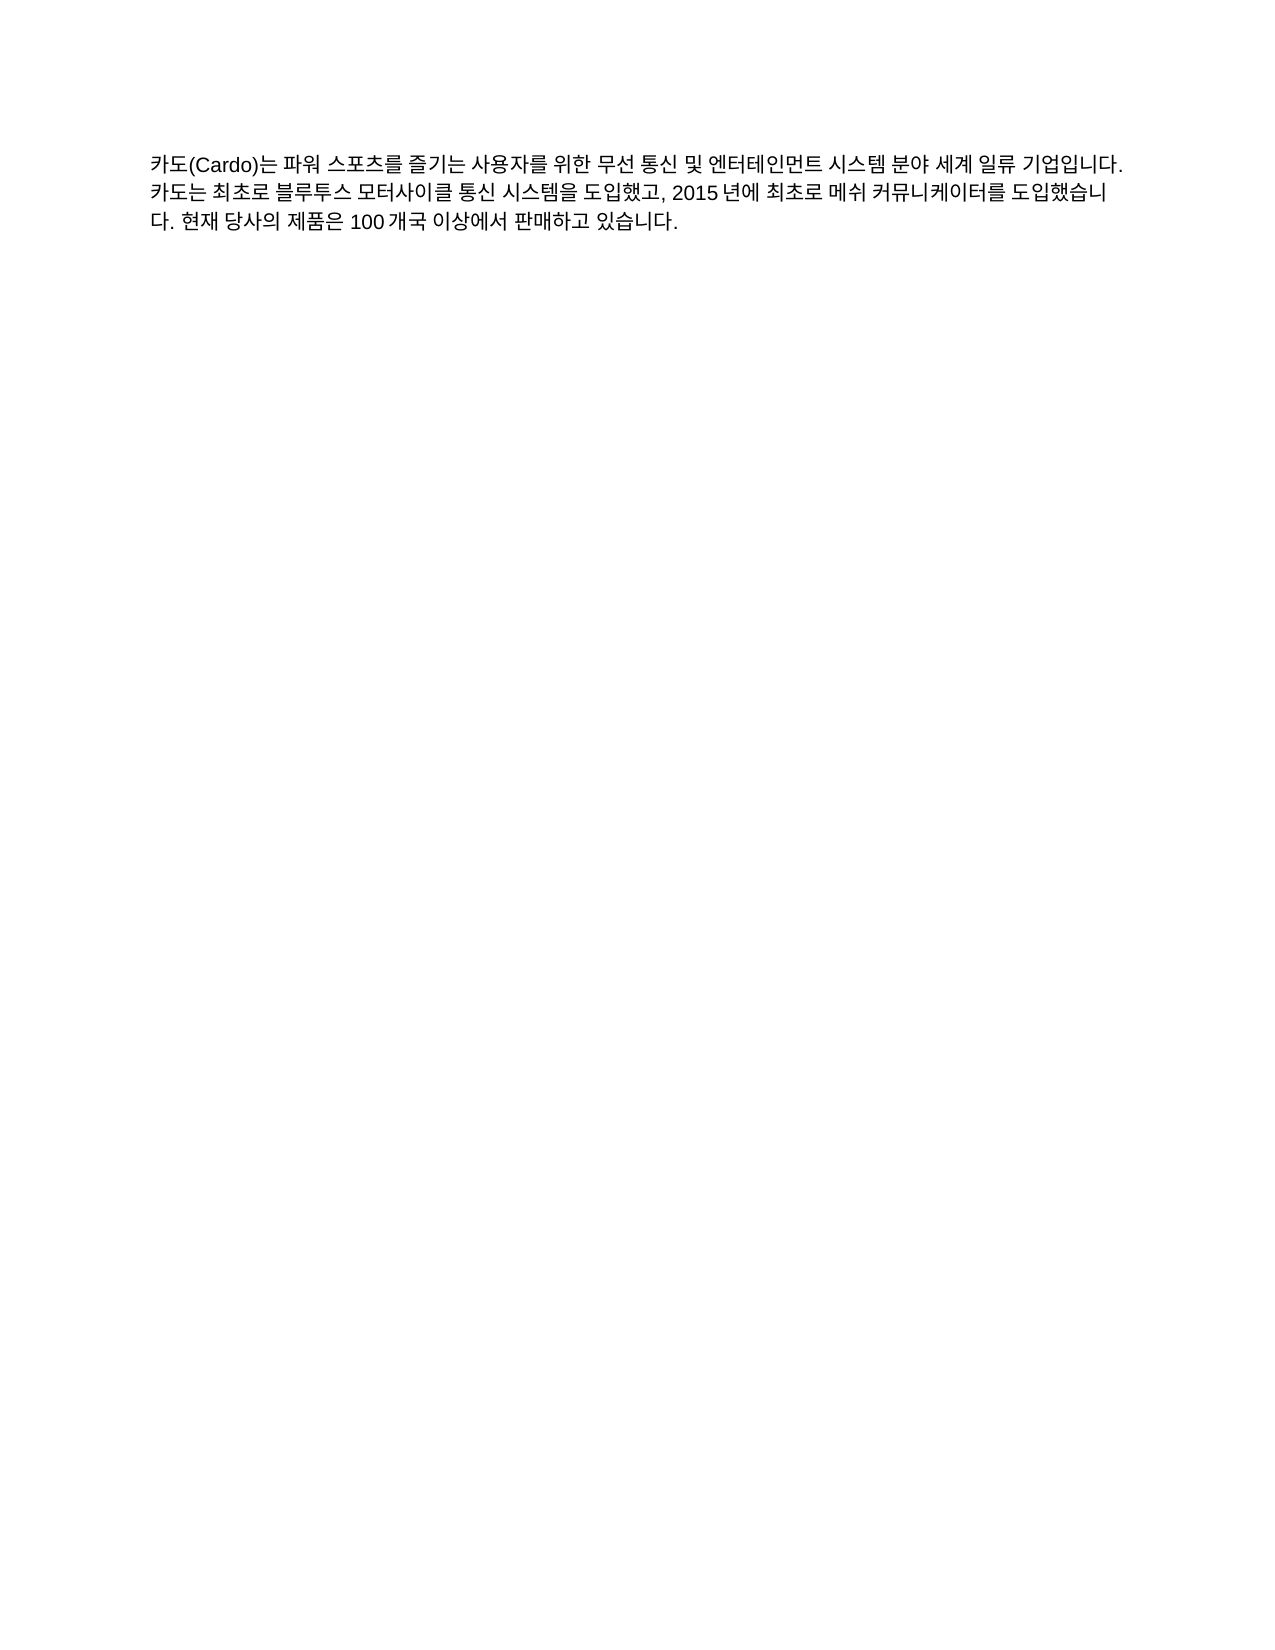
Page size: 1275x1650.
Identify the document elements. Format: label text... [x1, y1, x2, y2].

text 카도(Cardo)는 파워 스포츠를 즐기는 사용자를 위한 무선 통신 및 엔터테인먼트 시스템 분야 세계 일류 기업입니다. 카도는 최초로 블루투스 모터사이클 통신 시스템을 도입했고, 2015년에 최초로 메쉬 커뮤니케이터를 도입했습니다. 현재 당사의 제품은 100개국 이상에서 판매하고 있습니다. [150, 150, 1125, 235]
